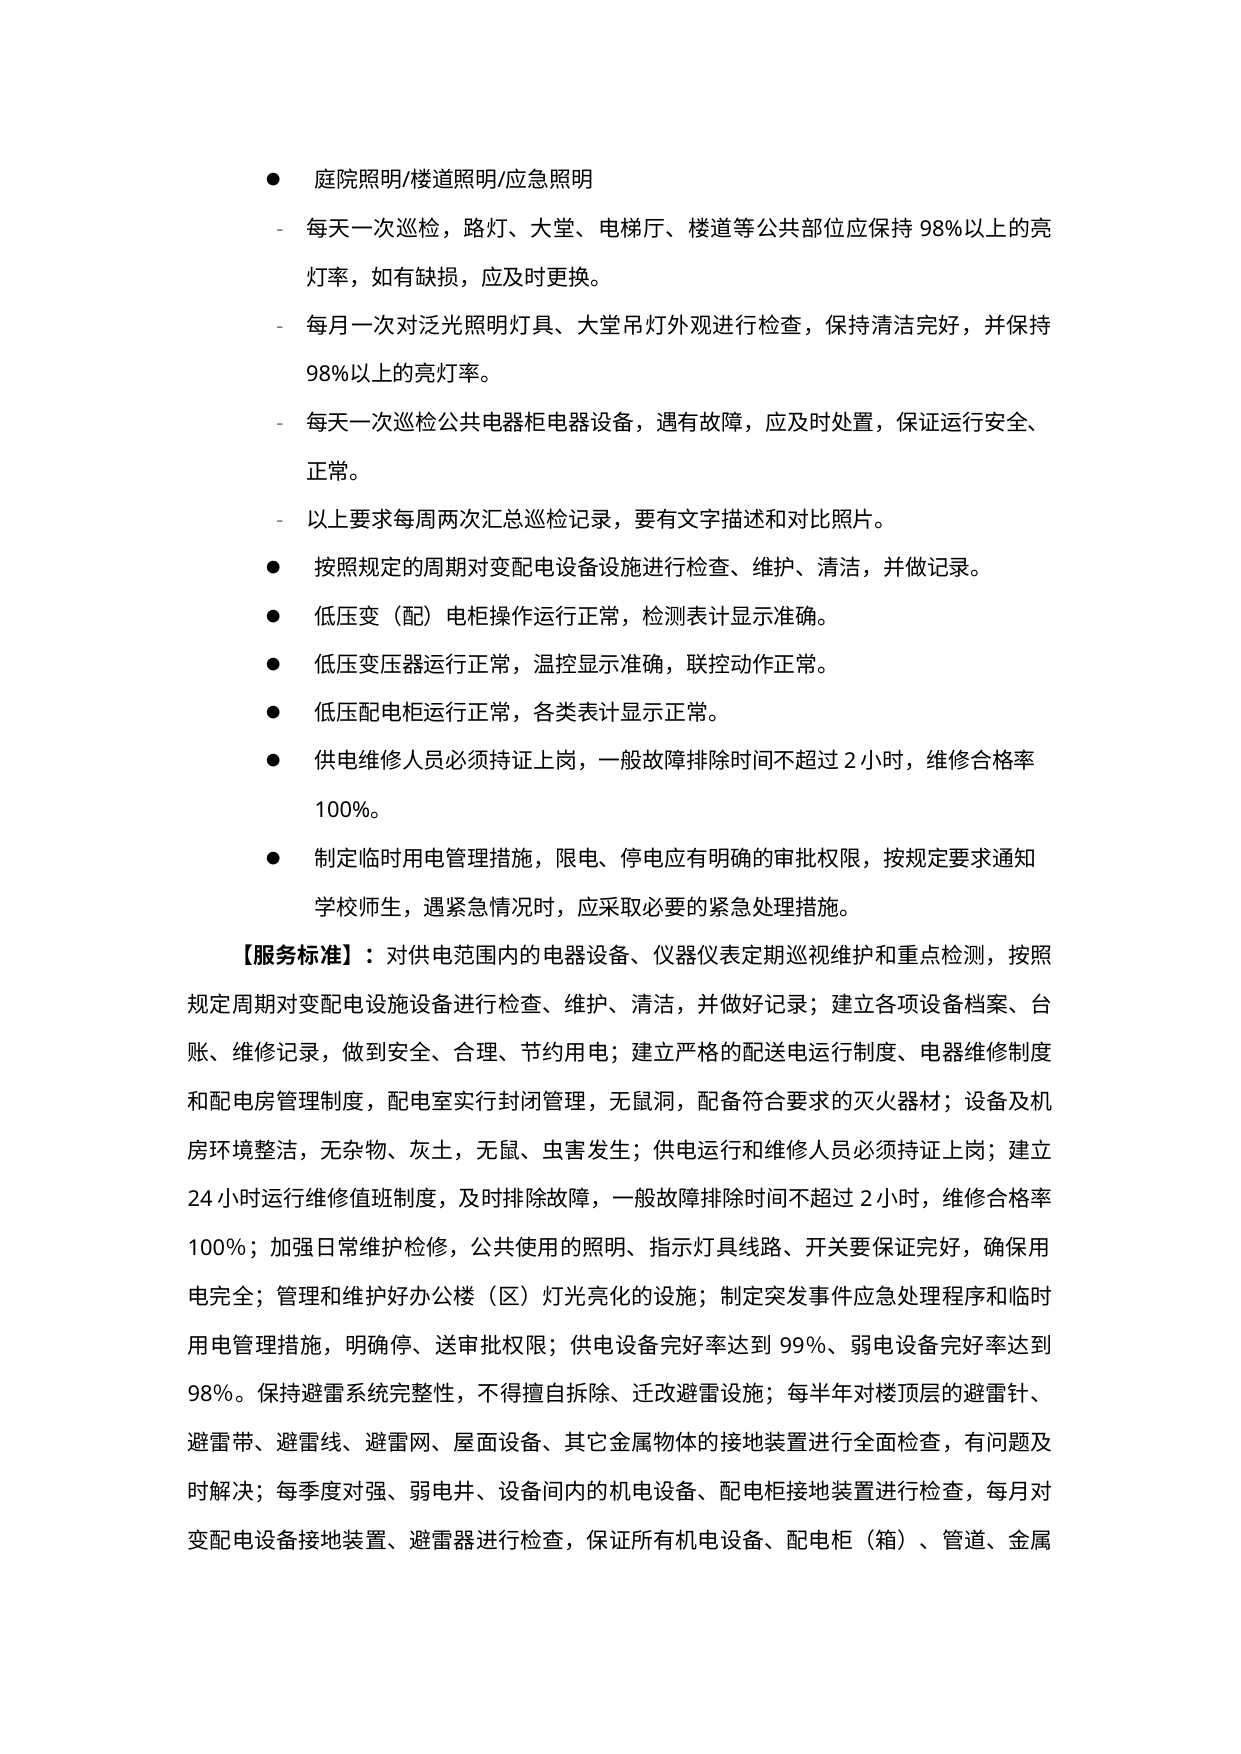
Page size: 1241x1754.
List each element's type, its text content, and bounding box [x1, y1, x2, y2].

list 以上要求每周两次汇总巡检记录，要有文字描述和对比照片。 [276, 502, 1053, 534]
list 每月一次对泛光照明灯具、大堂吊灯外观进行检查，保持清洁完好，并保持98%以上的亮灯率。 [276, 307, 1053, 389]
list 低压配电柜运行正常，各类表计显示正常。 [265, 695, 1053, 727]
list 按照规定的周期对变配电设备设施进行检查、维护、清洁，并做记录。 [265, 550, 1053, 582]
list 每天一次巡检公共电器柜电器设备，遇有故障，应及时处置，保证运行安全、正常。 [276, 404, 1053, 486]
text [187, 937, 1053, 1555]
list 庭院照明/楼道照明/应急照明 [265, 162, 1053, 194]
list 供电维修人员必须持证上岗，一般故障排除时间不超过2小时，维修合格率100%。 [265, 743, 1053, 824]
list 每天一次巡检，路灯、大堂、电梯厅、楼道等公共部位应保持98%以上的亮灯率，如有缺损，应及时更换。 [276, 210, 1053, 292]
list 低压变（配）电柜操作运行正常，检测表计显示准确。 [265, 598, 1053, 631]
list 低压变压器运行正常，温控显示准确，联控动作正常。 [265, 647, 1053, 679]
list 制定临时用电管理措施，限电、停电应有明确的审批权限，按规定要求通知学校师生，遇紧急情况时，应采取必要的紧急处理措施。 [265, 840, 1053, 922]
